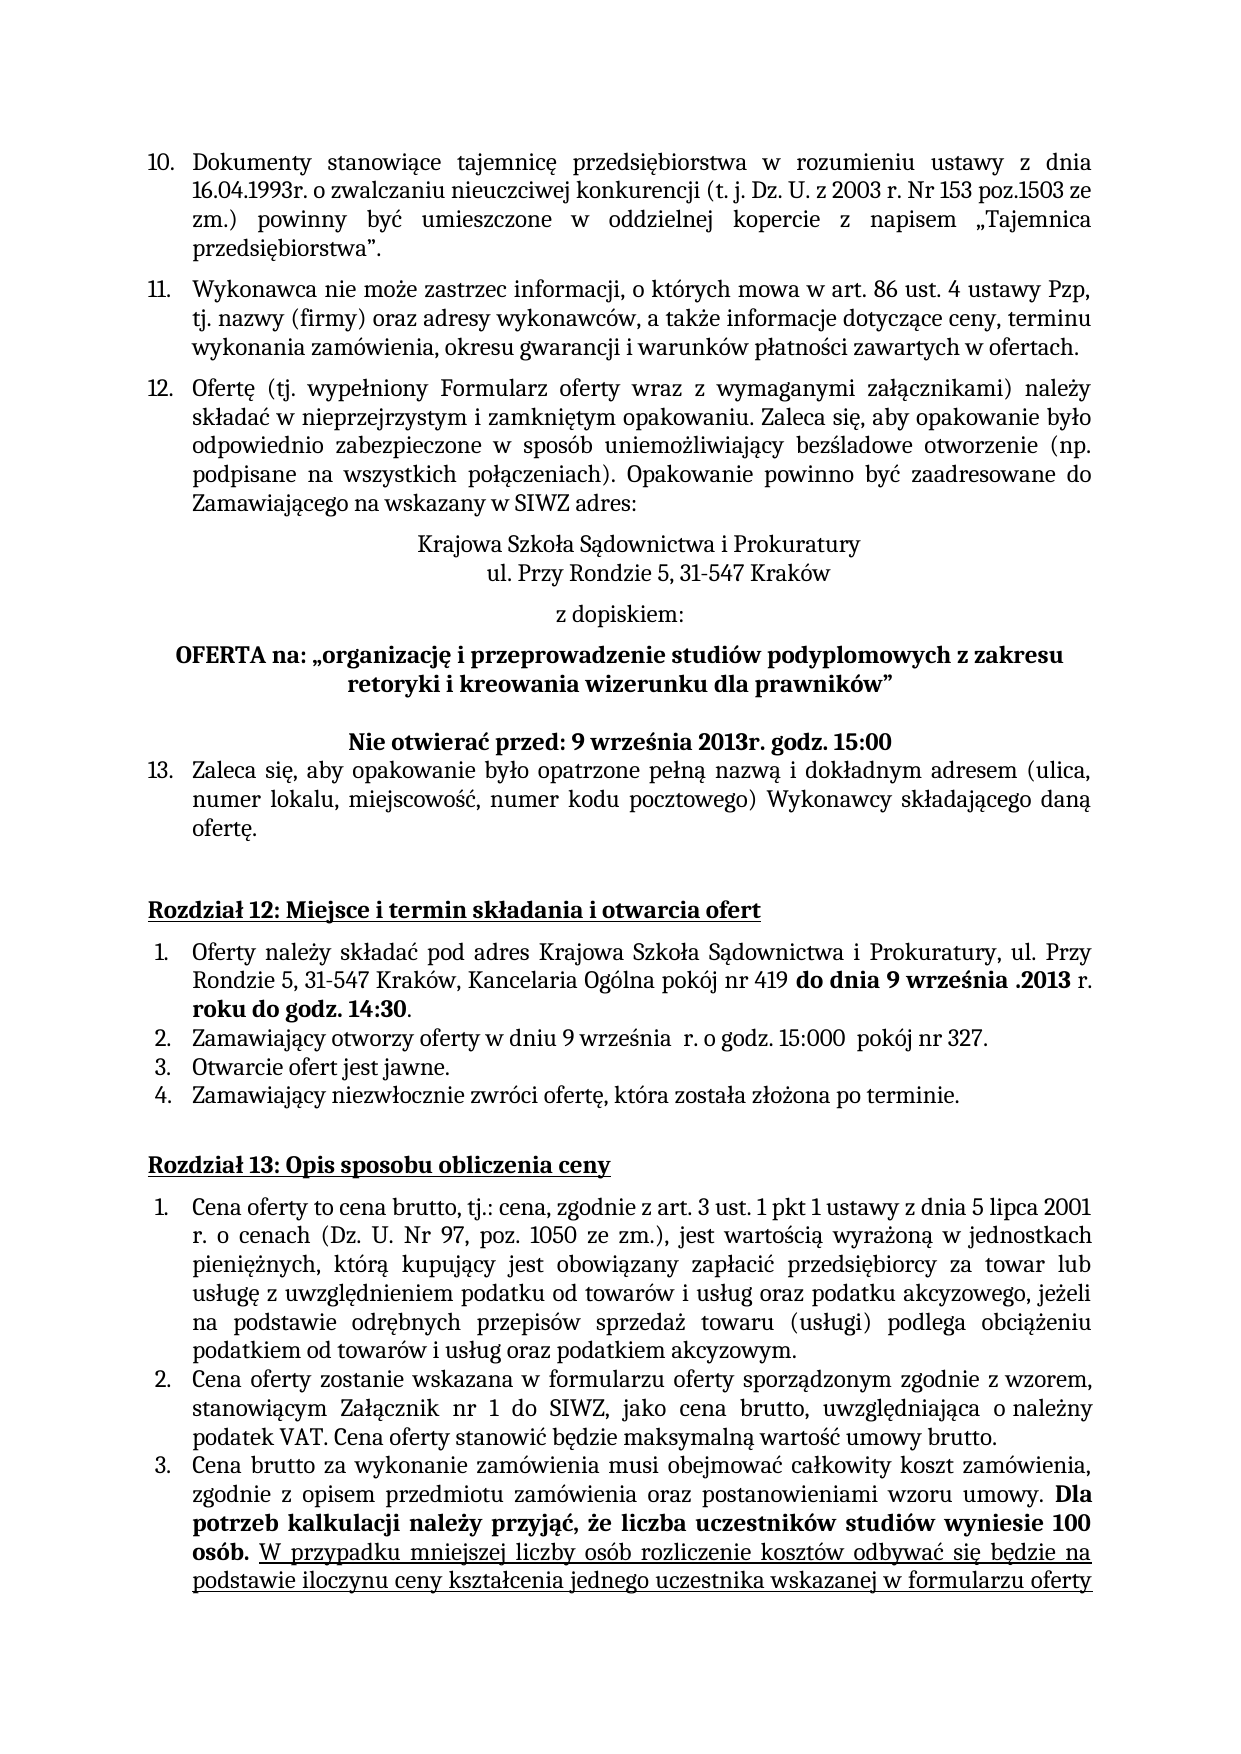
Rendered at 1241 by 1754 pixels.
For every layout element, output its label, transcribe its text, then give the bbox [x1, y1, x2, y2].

text Rozdział 13: Opis sposobu obliczenia ceny [148, 1151, 1092, 1180]
list Ofertę (tj. wypełniony Formularz oferty wraz z wymaganymi załącznikami) należy składać w nieprzejrzystym i zamkniętym opakowaniu. Zaleca się, aby opakowanie było odpowiednio zabezpieczone w sposób uniemożliwiający bezśladowe otworzenie (np. podpisane na wszystkich połączeniach). Opakowanie powinno być zaadresowane do Zamawiającego na wskazany w SIWZ adres: [148, 374, 1092, 518]
text Nie otwierać przed: 9 września 2013r. godz. 15:00 [148, 728, 1092, 756]
list Zaleca się, aby opakowanie było opatrzone pełną nazwą i dokładnym adresem (ulica, numer lokalu, miejscowość, numer kodu pocztowego) Wykonawcy składającego daną ofertę. [148, 756, 1092, 843]
list Zamawiający otworzy oferty w dniu 9 września r. o godz. 15:000 pokój nr 327. [154, 1024, 1092, 1053]
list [154, 1451, 1092, 1595]
text Krajowa Szkoła Sądownictwa i Prokuratury [185, 530, 1092, 559]
list Oferty należy składać pod adres Krajowa Szkoła Sądownictwa i Prokuratury, ul. Przy Rondzie 5, 31-547 Kraków, Kancelaria Ogólna pokój nr 419 do dnia 9 września .2013 r. roku do godz. 14:30. [154, 938, 1092, 1024]
list Otwarcie ofert jest jawne. [154, 1053, 1092, 1081]
text OFERTA na: „organizację i przeprowadzenie studiów podyplomowych z zakresu retoryki i kreowania wizerunku dla prawników” [148, 641, 1092, 699]
list Dokumenty stanowiące tajemnicę przedsiębiorstwa w rozumieniu ustawy z dnia 16.04.1993r. o zwalczaniu nieuczciwej konkurencji (t. j. Dz. U. z 2003 r. Nr 153 poz.1503 ze zm.) powinny być umieszczone w oddzielnej kopercie z napisem „Tajemnica przedsiębiorstwa”. [148, 148, 1092, 263]
list Zamawiający niezwłocznie zwróci ofertę, która została złożona po terminie. [154, 1081, 1092, 1110]
list Wykonawca nie może zastrzec informacji, o których mowa w art. 86 ust. 4 ustawy Pzp, tj. nazwy (firmy) oraz adresy wykonawców, a także informacje dotyczące ceny, terminu wykonania zamówienia, okresu gwarancji i warunków płatności zawartych w ofertach. [148, 275, 1092, 361]
text z dopiskiem: [148, 600, 1092, 629]
text Rozdział 12: Miejsce i termin składania i otwarcia ofert [148, 896, 1092, 925]
list Cena oferty zostanie wskazana w formularzu oferty sporządzonym zgodnie z wzorem, stanowiącym Załącznik nr 1 do SIWZ, jako cena brutto, uwzględniająca o należny podatek VAT. Cena oferty stanowić będzie maksymalną wartość umowy brutto. [154, 1365, 1092, 1451]
text ul. Przy Rondzie 5, 31-547 Kraków [224, 559, 1092, 588]
list Cena oferty to cena brutto, tj.: cena, zgodnie z art. 3 ust. 1 pkt 1 ustawy z dnia 5 lipca 2001 r. o cenach (Dz. U. Nr 97, poz. 1050 ze zm.), jest wartością wyrażoną w jednostkach pieniężnych, którą kupujący jest obowiązany zapłacić przedsiębiorcy za towar lub usługę z uwzględnieniem podatku od towarów i usług oraz podatku akcyzowego, jeżeli na podstawie odrębnych przepisów sprzedaż towaru (usługi) podlega obciążeniu podatkiem od towarów i usług oraz podatkiem akcyzowym. [154, 1193, 1092, 1365]
